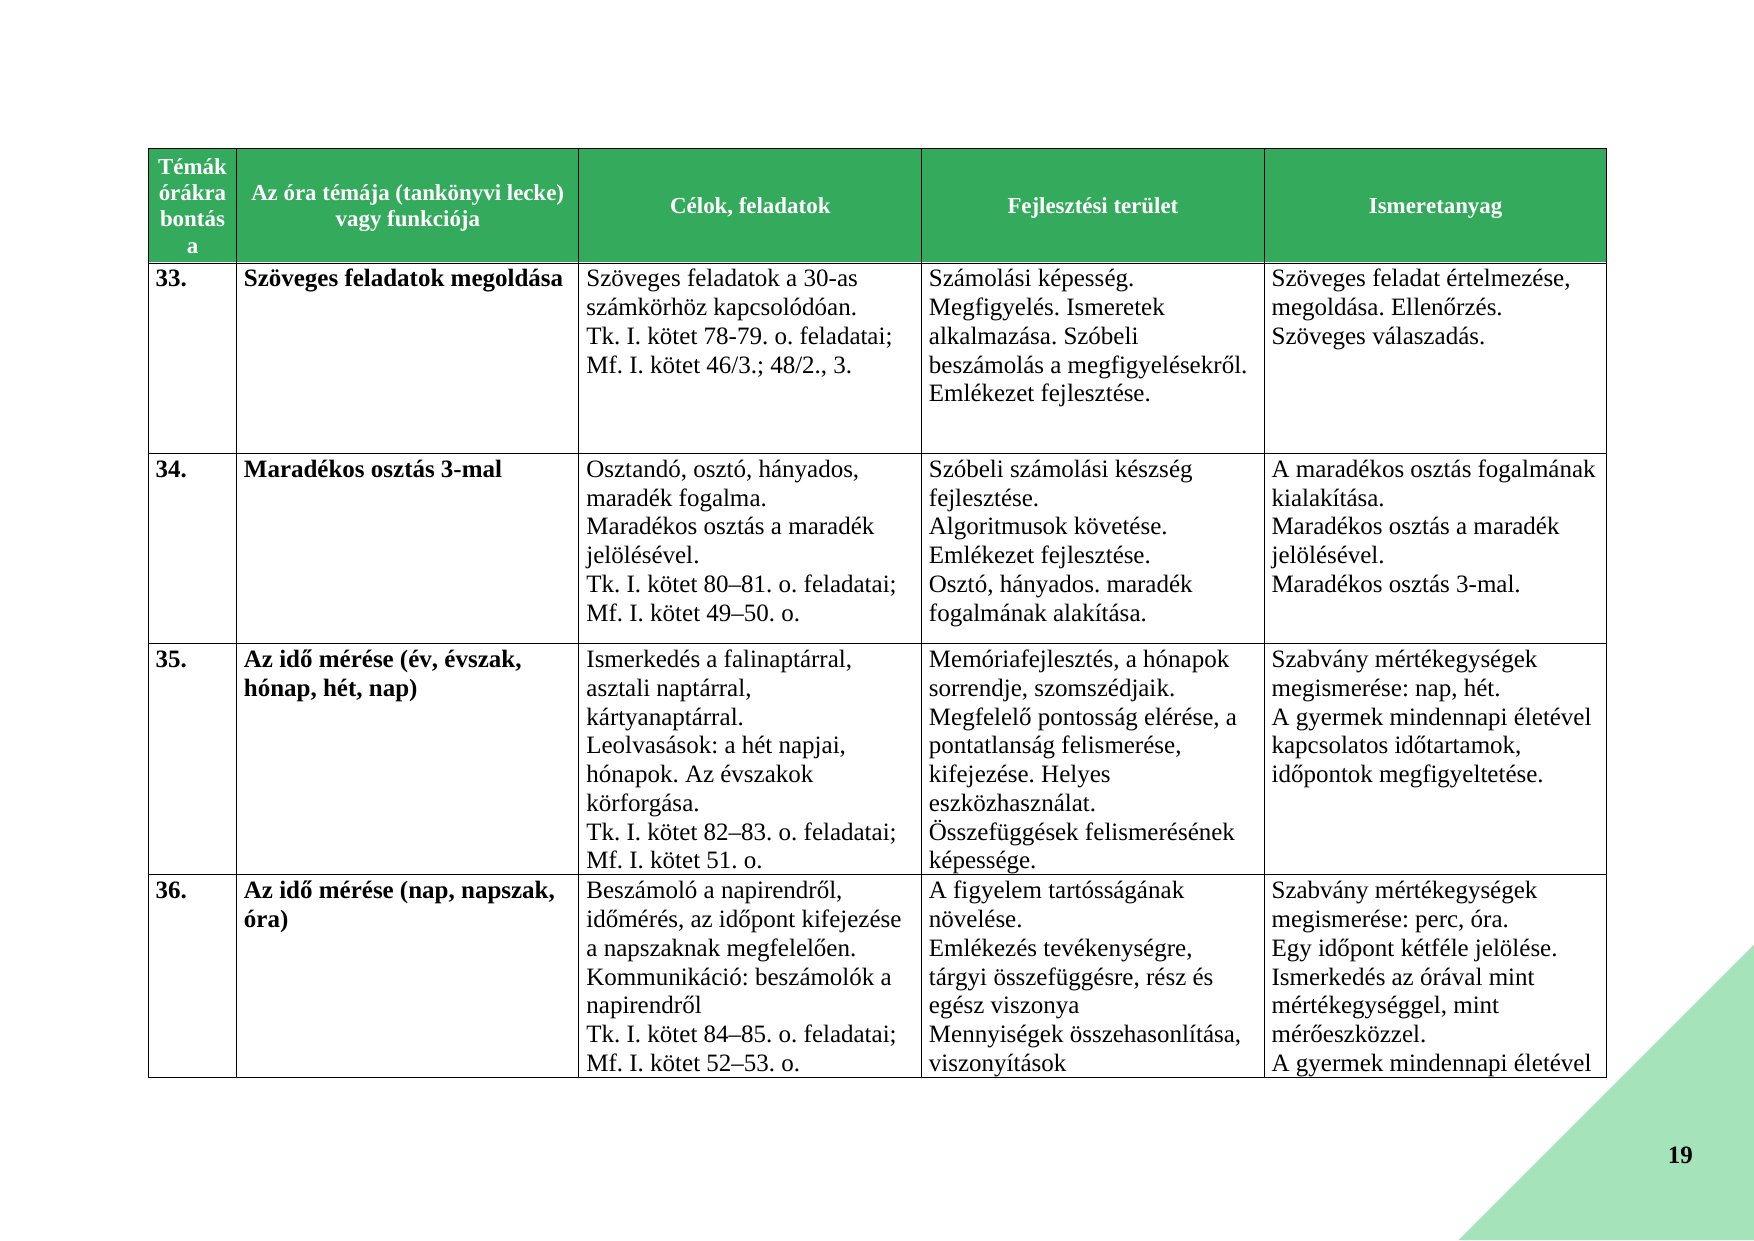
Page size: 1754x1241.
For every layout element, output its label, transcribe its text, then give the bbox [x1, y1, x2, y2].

table_cell 36. [149, 875, 236, 1077]
table_cell Az idő mérése (év, évszak, hónap, hét, nap) [237, 644, 578, 874]
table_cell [922, 875, 1264, 1077]
table_cell A maradékos osztás fogalmának kialakítása. Maradékos osztás a maradék jelölésével. Maradékos osztás 3-mal. [1265, 454, 1606, 643]
table_header Az óra témája (tankönyvi lecke) vagy funkciója [237, 149, 578, 262]
table_cell 35. [149, 644, 236, 874]
table_cell Osztandó, osztó, hányados, maradék fogalma. Maradékos osztás a maradék jelölésével. Tk. I. kötet 80‒81. o. feladatai; Mf. I. kötet 49‒50. o. [579, 454, 921, 643]
table_cell Szabvány mértékegységek megismerése: nap, hét. A gyermek mindennapi életével kapcsolatos időtartamok, időpontok megfigyeltetése. [1265, 644, 1606, 874]
table_header Ismeretanyag [1265, 149, 1606, 262]
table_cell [579, 875, 921, 1077]
table_header Fejlesztési terület [922, 149, 1264, 262]
table_cell Szóbeli számolási készség fejlesztése. Algoritmusok követése. Emlékezet fejlesztése. Osztó, hányados. maradék fogalmának alakítása. [922, 454, 1264, 643]
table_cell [1265, 875, 1606, 1077]
table_header Témák órákra bontása [149, 149, 236, 262]
table_cell Memóriafejlesztés, a hónapok sorrendje, szomszédjaik. Megfelelő pontosság elérése, a pontatlanság felismerése, kifejezése. Helyes eszközhasználat. Összefüggések felismerésének képessége. [922, 644, 1264, 874]
table_cell 34. [149, 454, 236, 643]
table_cell Ismerkedés a falinaptárral, asztali naptárral, kártyanaptárral. Leolvasások: a hét napjai, hónapok. Az évszakok körforgása. Tk. I. kötet 82‒83. o. feladatai; Mf. I. kötet 51. o. [579, 644, 921, 874]
table_cell Számolási képesség. Megfigyelés. Ismeretek alkalmazása. Szóbeli beszámolás a megfigyelésekről. Emlékezet fejlesztése. [922, 264, 1264, 453]
table_cell Szöveges feladat értelmezése, megoldása. Ellenőrzés. Szöveges válaszadás. [1265, 264, 1606, 453]
table_cell Maradékos osztás 3-mal [237, 454, 578, 643]
table_cell Szöveges feladatok a 30-as számkörhöz kapcsolódóan. Tk. I. kötet 78-79. o. feladatai; Mf. I. kötet 46/3.; 48/2., 3. [579, 264, 921, 453]
table_cell 33. [149, 264, 236, 453]
table_header Célok, feladatok [579, 149, 921, 262]
table_cell Az idő mérése (nap, napszak, óra) [237, 875, 578, 1077]
table_cell Szöveges feladatok megoldása [237, 264, 578, 453]
